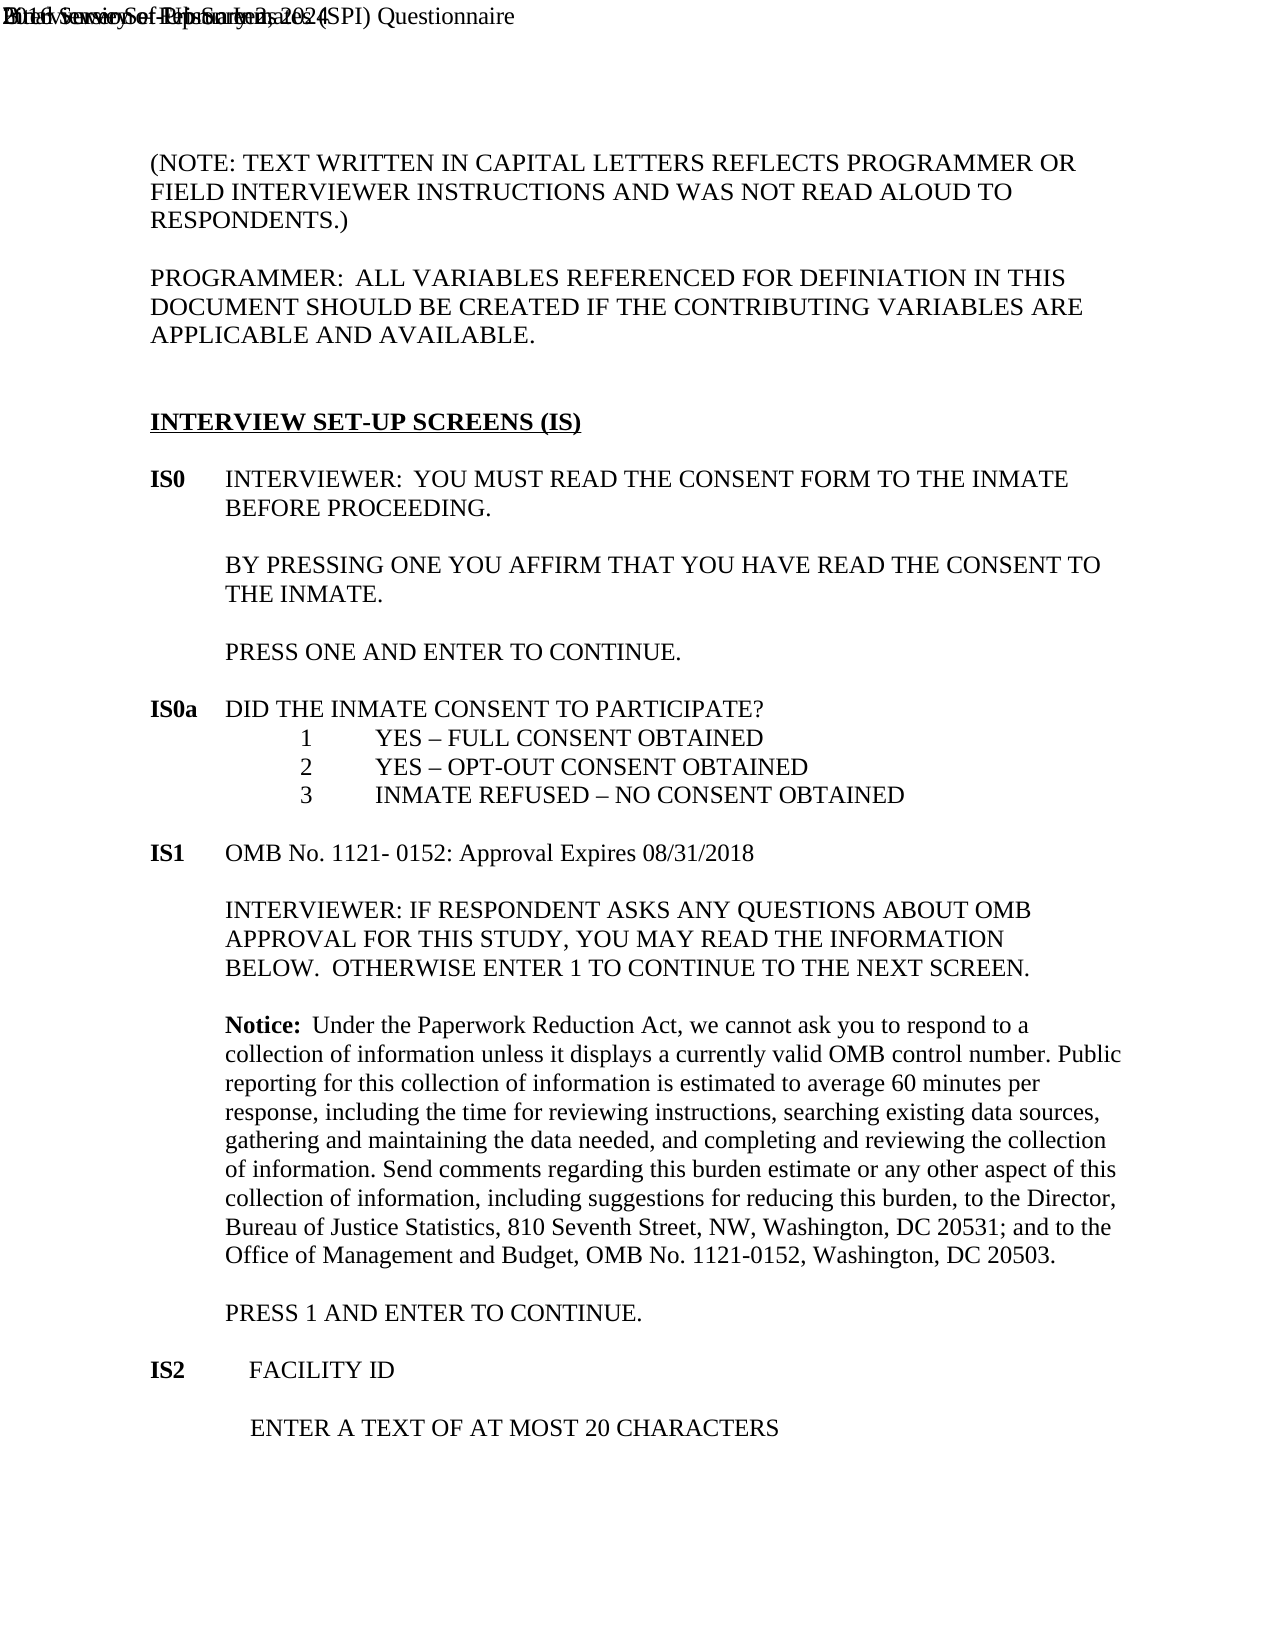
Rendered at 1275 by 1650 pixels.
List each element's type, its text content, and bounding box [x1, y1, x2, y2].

list YES – FULL CONSENT OBTAINED [300, 723, 1139, 752]
text PRESS 1 AND ENTER TO CONTINUE. [225, 1298, 1139, 1327]
text IS2 FACILITY ID [150, 1356, 1139, 1384]
text IS0a DID THE INMATE CONSENT TO PARTICIPATE? [150, 694, 1139, 723]
list YES – OPT-OUT CONSENT OBTAINED [300, 752, 1139, 781]
text (NOTE: TEXT WRITTEN IN CAPITAL LETTERS REFLECTS PROGRAMMER OR FIELD INTERVIEWER INSTRUCTIONS AND WAS NOT READ ALOUD TO RESPONDENTS.) [150, 148, 1108, 234]
text IS0 INTERVIEWER: YOU MUST READ THE CONSENT FORM TO THE INMATE BEFORE PROCEEDING. [150, 464, 1071, 522]
text Notice: Under the Paperwork Reduction Act, we cannot ask you to respond to a collection of information unless it displays a currently valid OMB control number. Public reporting for this collection of information is estimated to average 60 minutes per response, including the time for reviewing instructions, searching existing data sources, gathering and maintaining the data needed, and completing and reviewing the collection of information. Send comments regarding this burden estimate or any other aspect of this collection of information, including suggestions for reducing this burden, to the Director, Bureau of Justice Statistics, 810 Seventh Street, NW, Washington, DC 20531; and to the Office of Management and Budget, OMB No. 1121-0152, Washington, DC 20503. [225, 1011, 1122, 1269]
text PRESS ONE AND ENTER TO CONTINUE. [225, 637, 1139, 666]
list INMATE REFUSED – NO CONSENT OBTAINED [300, 781, 1139, 809]
text BY PRESSING ONE YOU AFFIRM THAT YOU HAVE READ THE CONSENT TO THE INMATE. [225, 550, 1139, 608]
text ENTER A TEXT OF AT MOST 20 CHARACTERS [250, 1413, 1139, 1442]
text INTERVIEWER: IF RESPONDENT ASKS ANY QUESTIONS ABOUT OMB APPROVAL FOR THIS STUDY, YOU MAY READ THE INFORMATION BELOW. OTHERWISE ENTER 1 TO CONTINUE TO THE NEXT SCREEN. [225, 896, 1071, 982]
text PROGRAMMER: ALL VARIABLES REFERENCED FOR DEFINIATION IN THIS DOCUMENT SHOULD BE CREATED IF THE CONTRIBUTING VARIABLES ARE APPLICABLE AND AVAILABLE. [150, 263, 1139, 349]
subtitle INTERVIEW SET-UP SCREENS (IS) [150, 407, 1139, 435]
text IS1 OMB No. 1121- 0152: Approval Expires 08/31/2018 [150, 838, 1139, 867]
